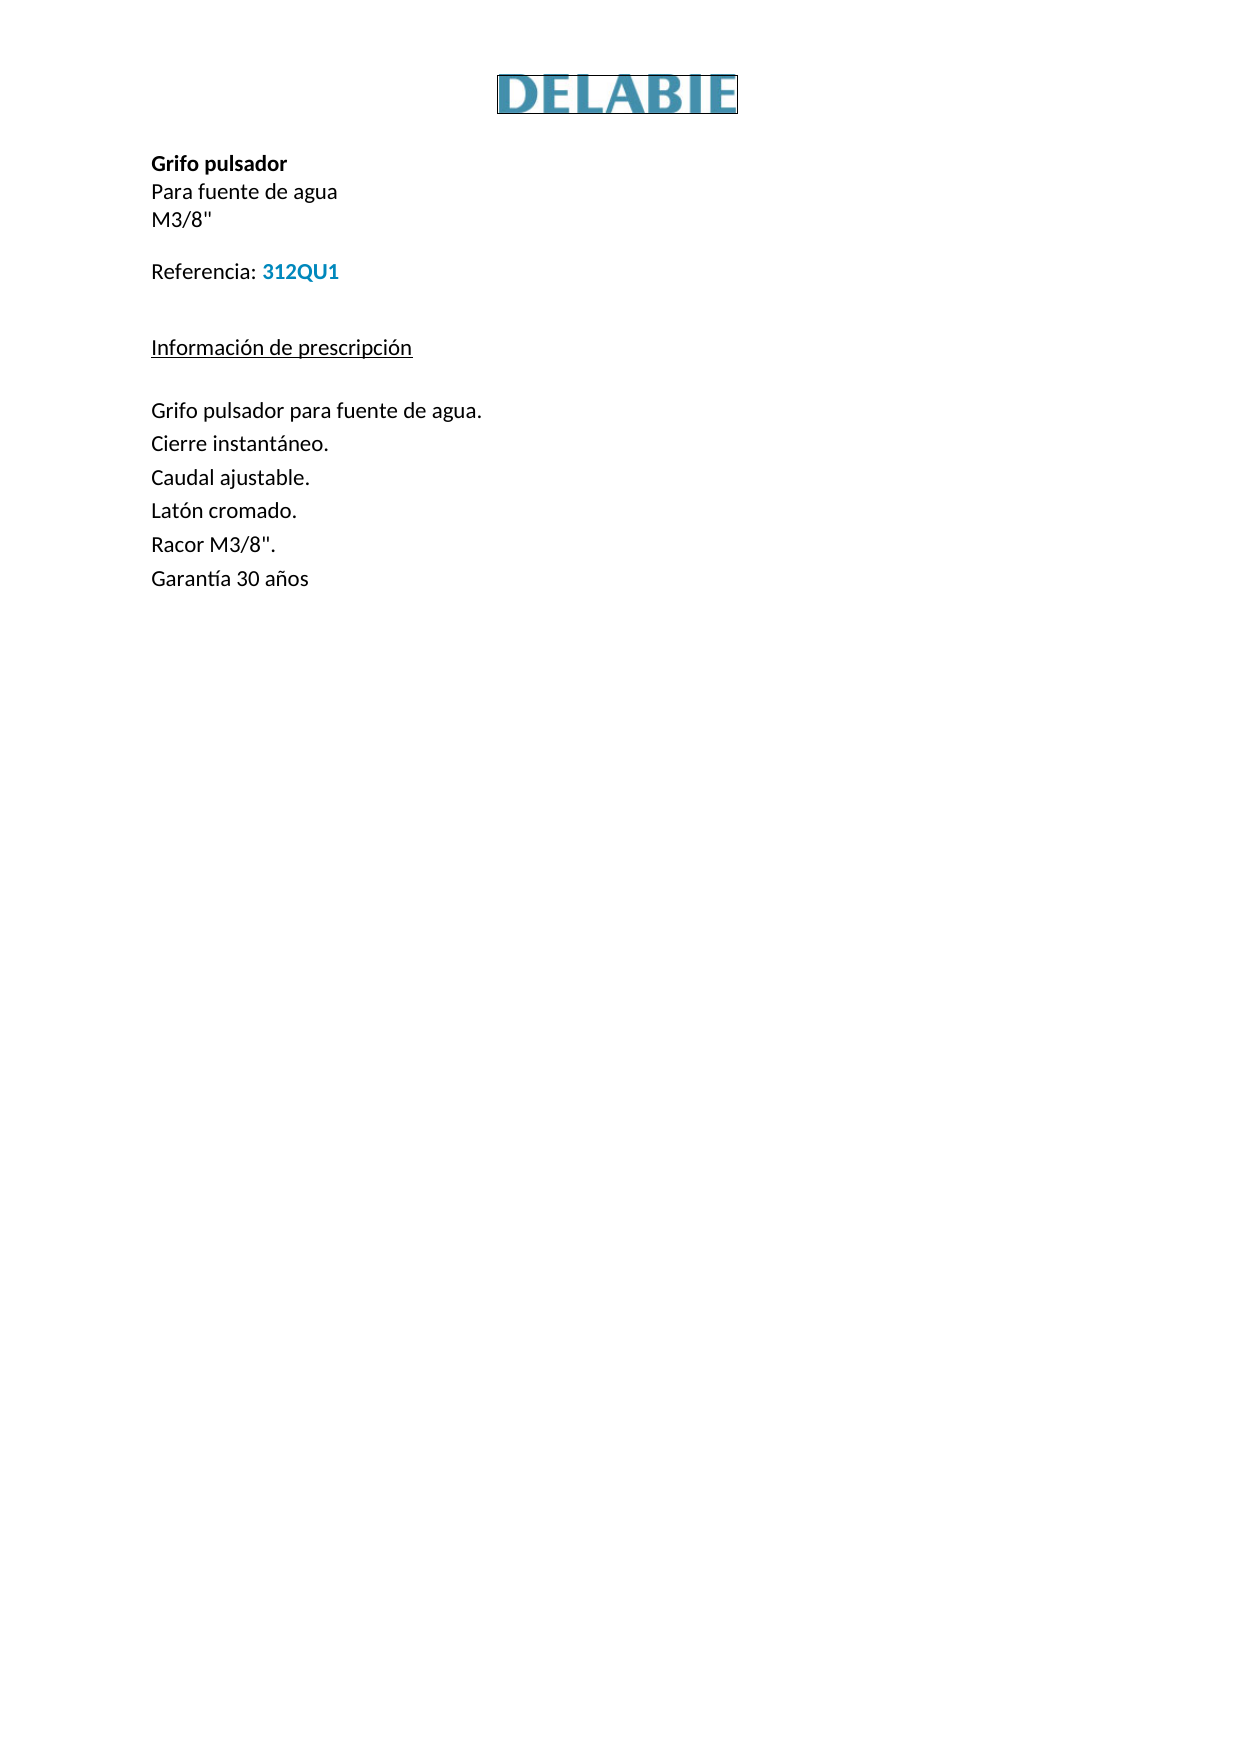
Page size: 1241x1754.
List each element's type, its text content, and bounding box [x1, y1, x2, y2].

text M3/8" [151, 205, 1084, 233]
text Cierre instantáneo. [151, 429, 1084, 458]
text Grifo pulsador [151, 149, 1084, 177]
text Latón cromado. [151, 497, 1084, 525]
text Caudal ajustable. [151, 463, 1084, 491]
text Referencia: 312QU1 [151, 257, 1084, 285]
picture [498, 76, 737, 113]
text Racor M3/8". [151, 530, 1084, 558]
text Para fuente de agua [151, 177, 1084, 205]
text Garantía 30 años [151, 564, 1084, 592]
text Información de prescripción [151, 333, 1084, 361]
text Grifo pulsador para fuente de agua. [151, 396, 1084, 424]
